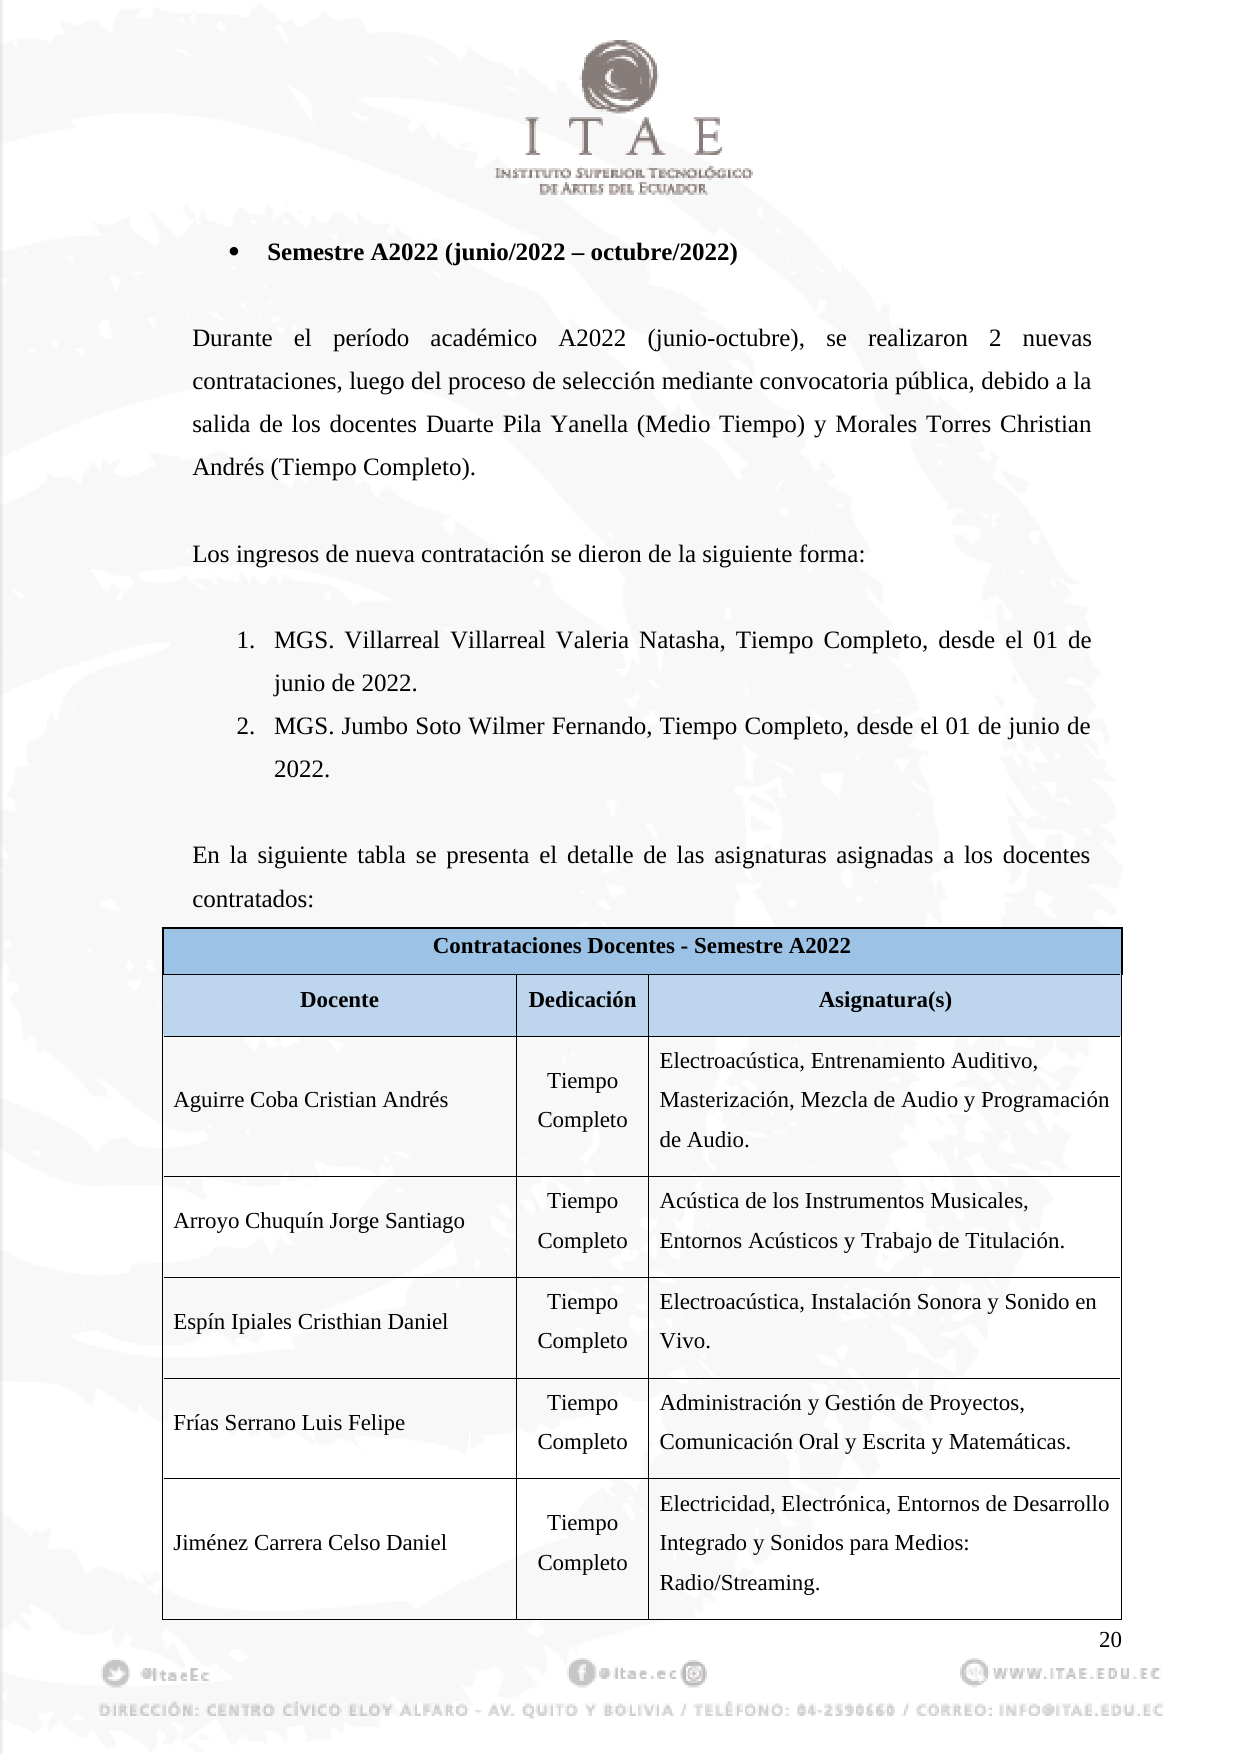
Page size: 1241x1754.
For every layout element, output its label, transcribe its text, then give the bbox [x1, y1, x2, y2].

list MGS. Jumbo Soto Wilmer Fernando, Tiempo Completo, desde el 01 de junio de 2022. [236, 711, 1092, 783]
table_cell Jiménez Carrera Celso Daniel [163, 1478, 516, 1619]
table_cell Asignatura(s) [649, 974, 1121, 1036]
table_cell Tiempo Completo [517, 1379, 648, 1478]
text Durante el período académico A2022 (junio-octubre), se realizaron 2 nuevas contrataciones, luego del proceso de selección mediante convocatoria pública, debido a la salida de los docentes Duarte Pila Yanella (Medio Tiempo) y Morales Torres Christian Andrés (Tiempo Completo). [192, 323, 1092, 481]
table_cell Aguirre Coba Cristian Andrés [163, 1036, 516, 1176]
table_cell Tiempo Completo [517, 1479, 648, 1619]
table_cell Tiempo Completo [517, 1278, 648, 1377]
table_cell Tiempo Completo [517, 1177, 648, 1277]
table_cell Docente [163, 975, 516, 1036]
text Los ingresos de nueva contratación se dieron de la siguiente forma: [192, 539, 1092, 567]
picture [0, 0, 1241, 1754]
table_cell Frías Serrano Luis Felipe [163, 1378, 516, 1478]
list MGS. Villarreal Villarreal Valeria Natasha, Tiempo Completo, desde el 01 de junio de 2022. [236, 625, 1092, 697]
table_header Contrataciones Docentes - Semestre A2022 [164, 929, 1121, 974]
table_cell Espín Ipiales Cristhian Daniel [163, 1277, 516, 1377]
table_cell Tiempo Completo [517, 1037, 648, 1176]
table_cell Administración y Gestión de Proyectos, Comunicación Oral y Escrita y Matemáticas. [649, 1378, 1121, 1478]
table_cell Dedicación [517, 975, 648, 1036]
table_cell Electroacústica, Entrenamiento Auditivo, Masterización, Mezcla de Audio y Programación de Audio. [649, 1036, 1121, 1176]
text En la siguiente tabla se presenta el detalle de las asignaturas asignadas a los docentes contratados: [192, 841, 1092, 912]
table_cell Acústica de los Instrumentos Musicales, Entornos Acústicos y Trabajo de Titulación. [649, 1176, 1121, 1277]
table_cell Arroyo Chuquín Jorge Santiago [163, 1176, 516, 1277]
table_cell Electricidad, Electrónica, Entornos de Desarrollo Integrado y Sonidos para Medios: Radio/Streaming. [649, 1478, 1121, 1619]
table_cell Electroacústica, Instalación Sonora y Sonido en Vivo. [649, 1277, 1121, 1377]
list Semestre A2022 (junio/2022 – octubre/2022) [229, 237, 1047, 266]
